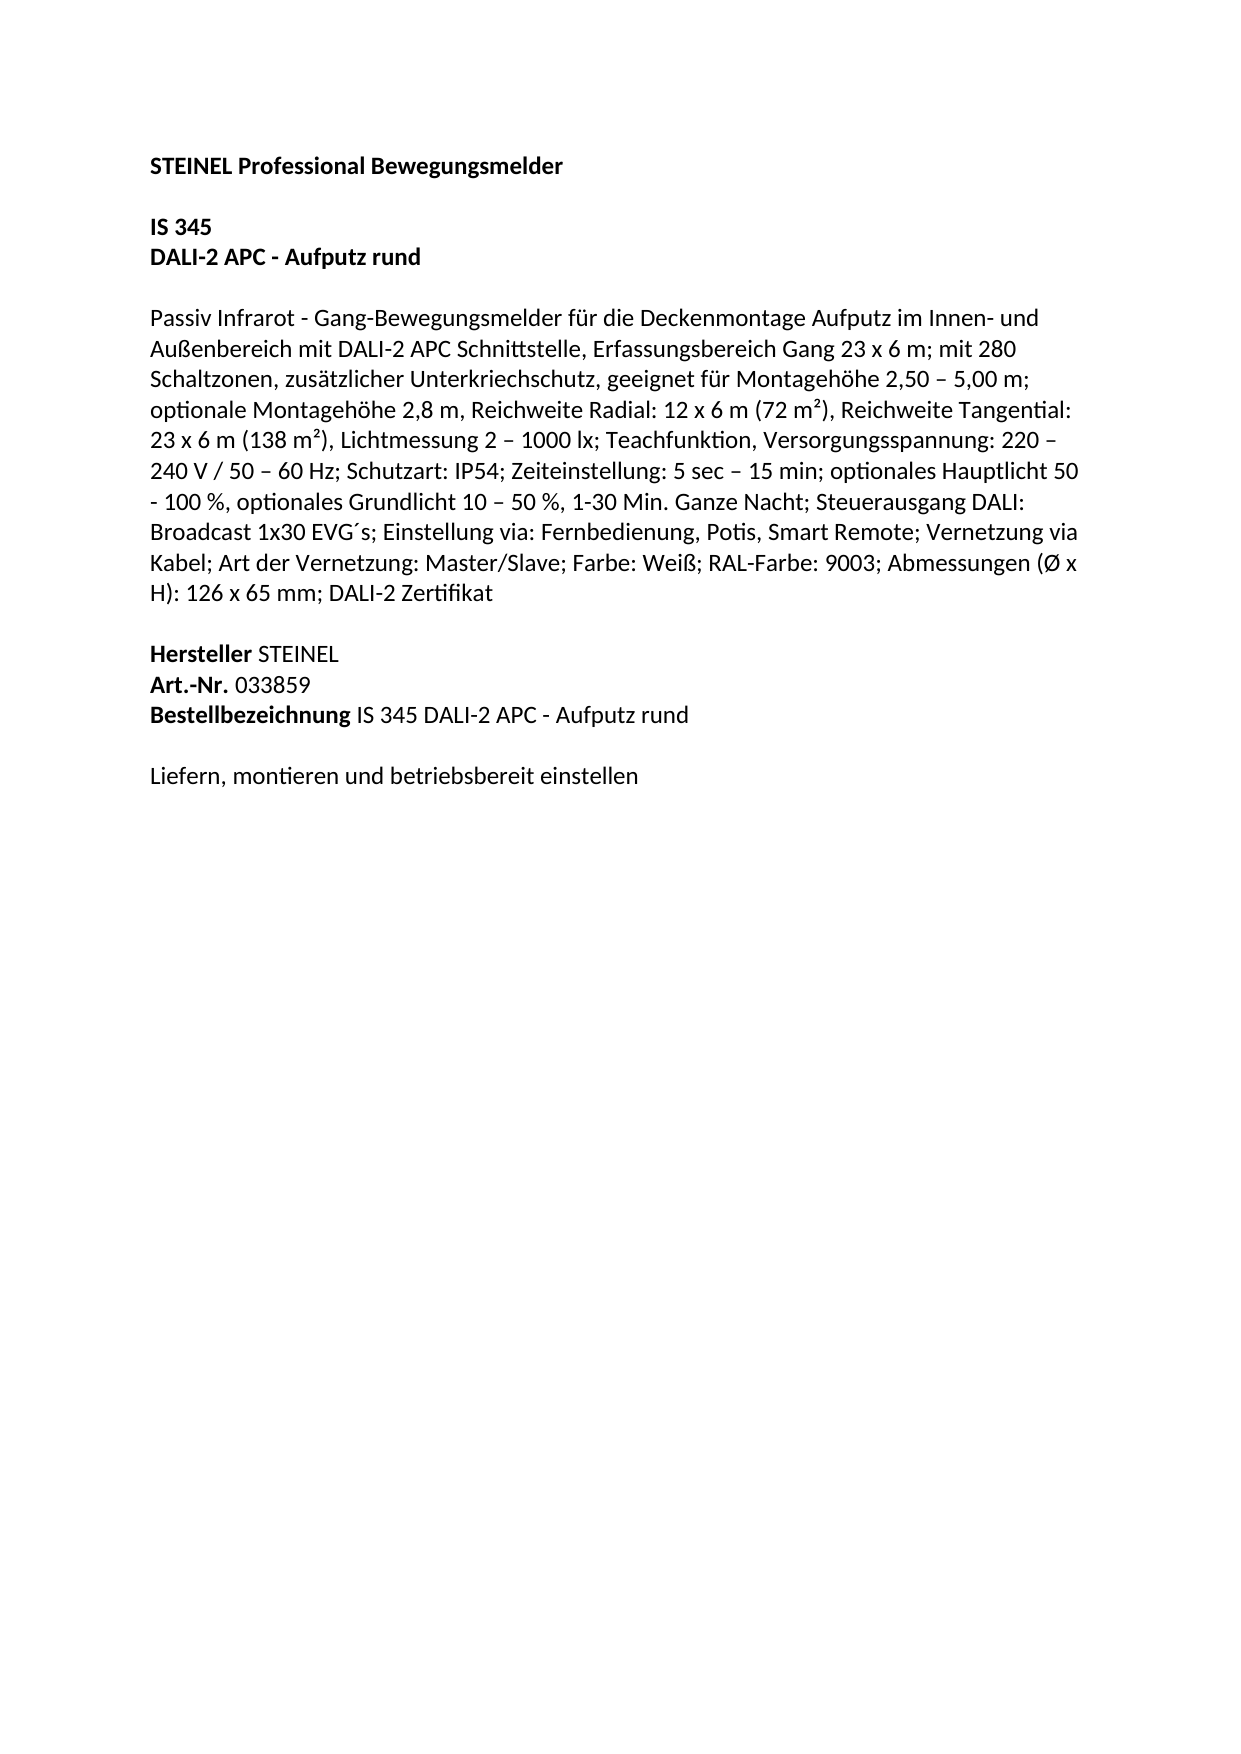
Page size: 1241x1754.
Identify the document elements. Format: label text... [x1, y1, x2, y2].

text IS 345 [150, 211, 1090, 242]
text Liefern, montieren und betriebsbereit einstellen [150, 760, 1090, 791]
text DALI-2 APC - Aufputz rund [150, 242, 1090, 272]
text Passiv Infrarot - Gang-Bewegungsmelder für die Deckenmontage Aufputz im Innen- und Außenbereich mit DALI-2 APC Schnittstelle, Erfassungsbereich Gang 23 x 6 m; mit 280 Schaltzonen, zusätzlicher Unterkriechschutz, geeignet für Montagehöhe 2,50 – 5,00 m; optionale Montagehöhe 2,8 m, Reichweite Radial: 12 x 6 m (72 m²), Reichweite Tangential: 23 x 6 m (138 m²), Lichtmessung 2 – 1000 lx; Teachfunktion, Versorgungsspannung: 220 – 240 V / 50 – 60 Hz; Schutzart: IP54; Zeiteinstellung: 5 sec – 15 min; optionales Hauptlicht 50 - 100 %, optionales Grundlicht 10 – 50 %, 1-30 Min. Ganze Nacht; Steuerausgang DALI: Broadcast 1x30 EVG´s; Einstellung via: Fernbedienung, Potis, Smart Remote; Vernetzung via Kabel; Art der Vernetzung: Master/Slave; Farbe: Weiß; RAL-Farbe: 9003; Abmessungen (Ø x H): 126 x 65 mm; DALI-2 Zertifikat [150, 303, 1090, 608]
text Hersteller STEINEL [150, 638, 1090, 669]
text Bestellbezeichnung IS 345 DALI-2 APC - Aufputz rund [150, 699, 1090, 730]
text STEINEL Professional Bewegungsmelder [150, 150, 1090, 181]
text Art.-Nr. 033859 [150, 669, 1090, 699]
